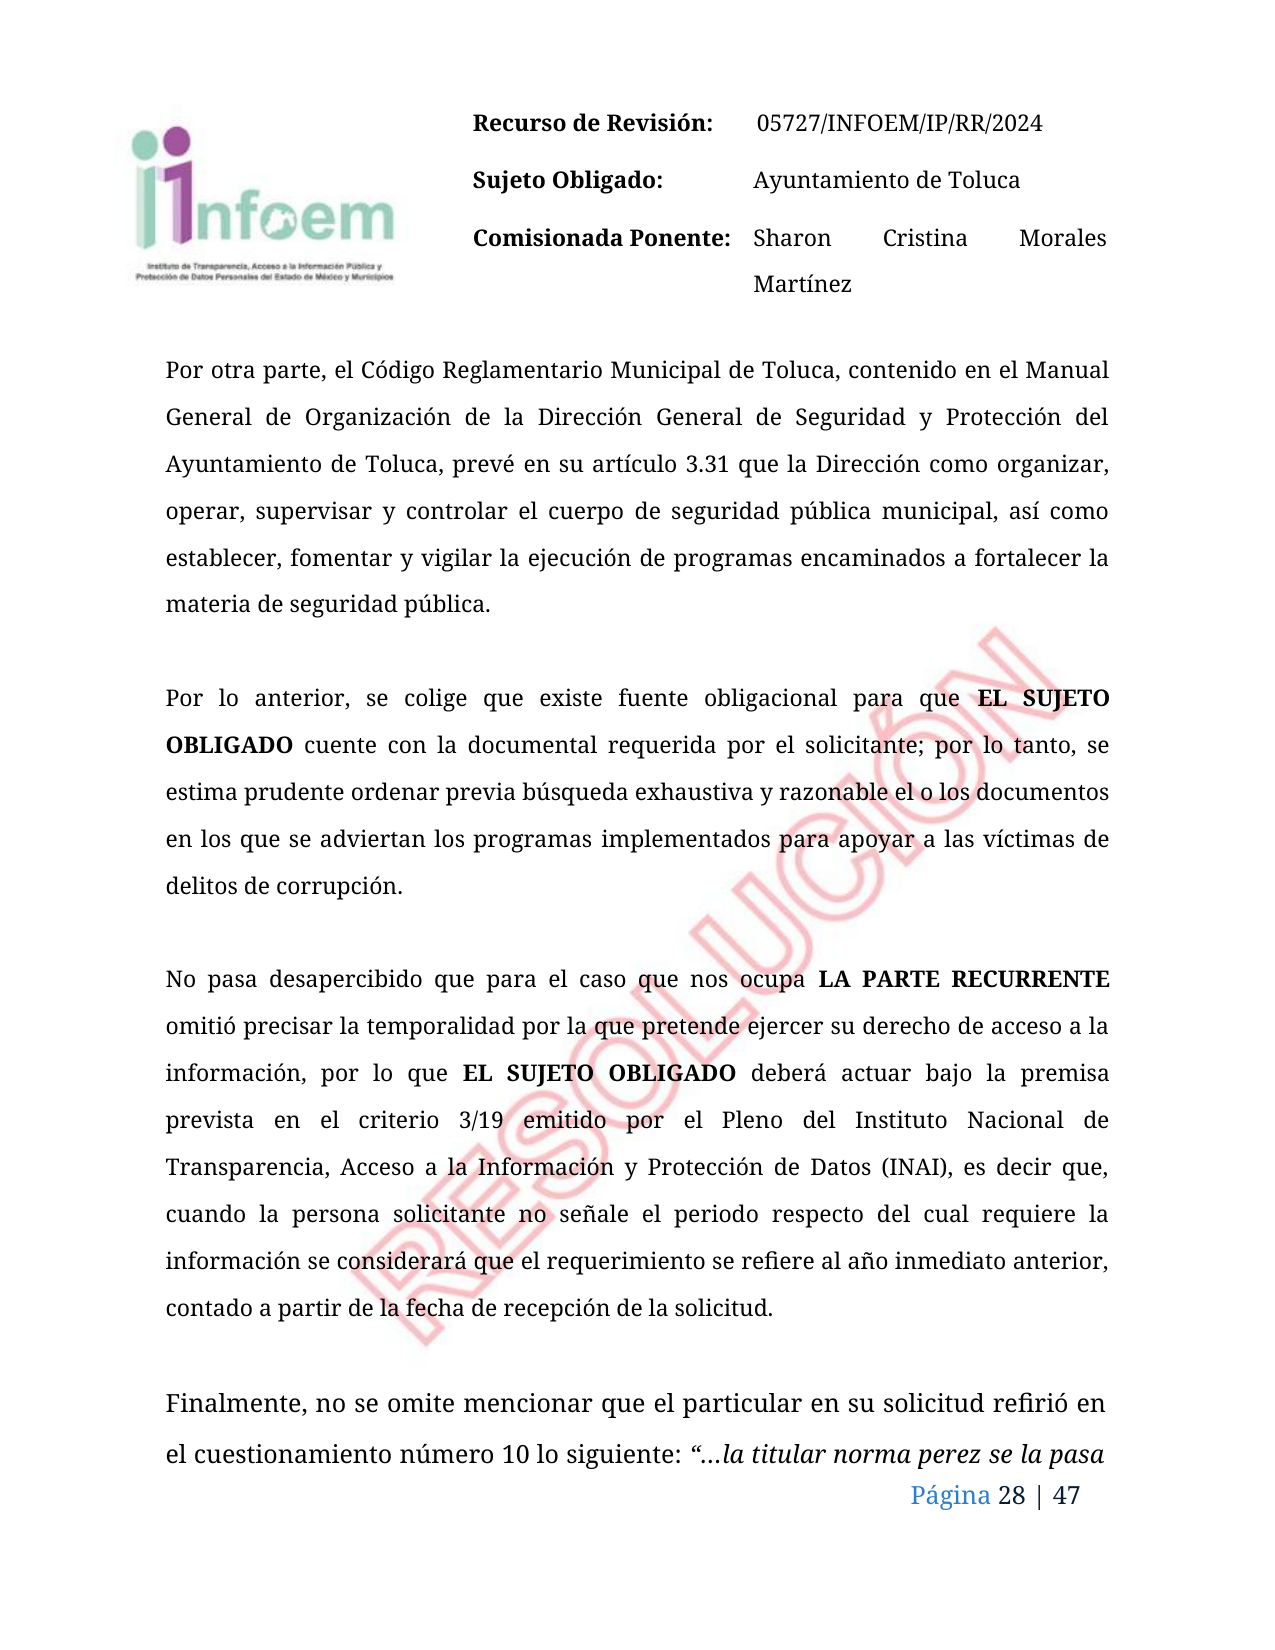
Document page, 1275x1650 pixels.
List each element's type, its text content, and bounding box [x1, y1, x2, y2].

text No pasa desapercibido que para el caso que nos ocupa LA PARTE RECURRENTE omitió precisar la temporalidad por la que pretende ejercer su derecho de acceso a la información, por lo que EL SUJETO OBLIGADO deberá actuar bajo la premisa prevista en el criterio 3/19 emitido por el Pleno del Instituto Nacional de Transparencia, Acceso a la Información y Protección de Datos (INAI), es decir que, cuando la persona solicitante no señale el periodo respecto del cual requiere la información se considerará que el requerimiento se refiere al año inmediato anterior, contado a partir de la fecha de recepción de la solicitud. [165, 963, 1110, 1323]
picture [2, 61, 1275, 1650]
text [165, 1385, 1107, 1470]
text Por lo anterior, se colige que existe fuente obligacional para que EL SUJETO OBLIGADO cuente con la documental requerida por el solicitante; por lo tanto, se estima prudente ordenar previa búsqueda exhaustiva y razonable el o los documentos en los que se adviertan los programas implementados para apoyar a las víctimas de delitos de corrupción. [165, 682, 1110, 901]
text Por otra parte, el Código Reglamentario Municipal de Toluca, contenido en el Manual General de Organización de la Dirección General de Seguridad y Protección del Ayuntamiento de Toluca, prevé en su artículo 3.31 que la Dirección como organizar, operar, supervisar y controlar el cuerpo de seguridad pública municipal, así como establecer, fomentar y vigilar la ejecución de programas encaminados a fortalecer la materia de seguridad pública. [165, 354, 1110, 620]
